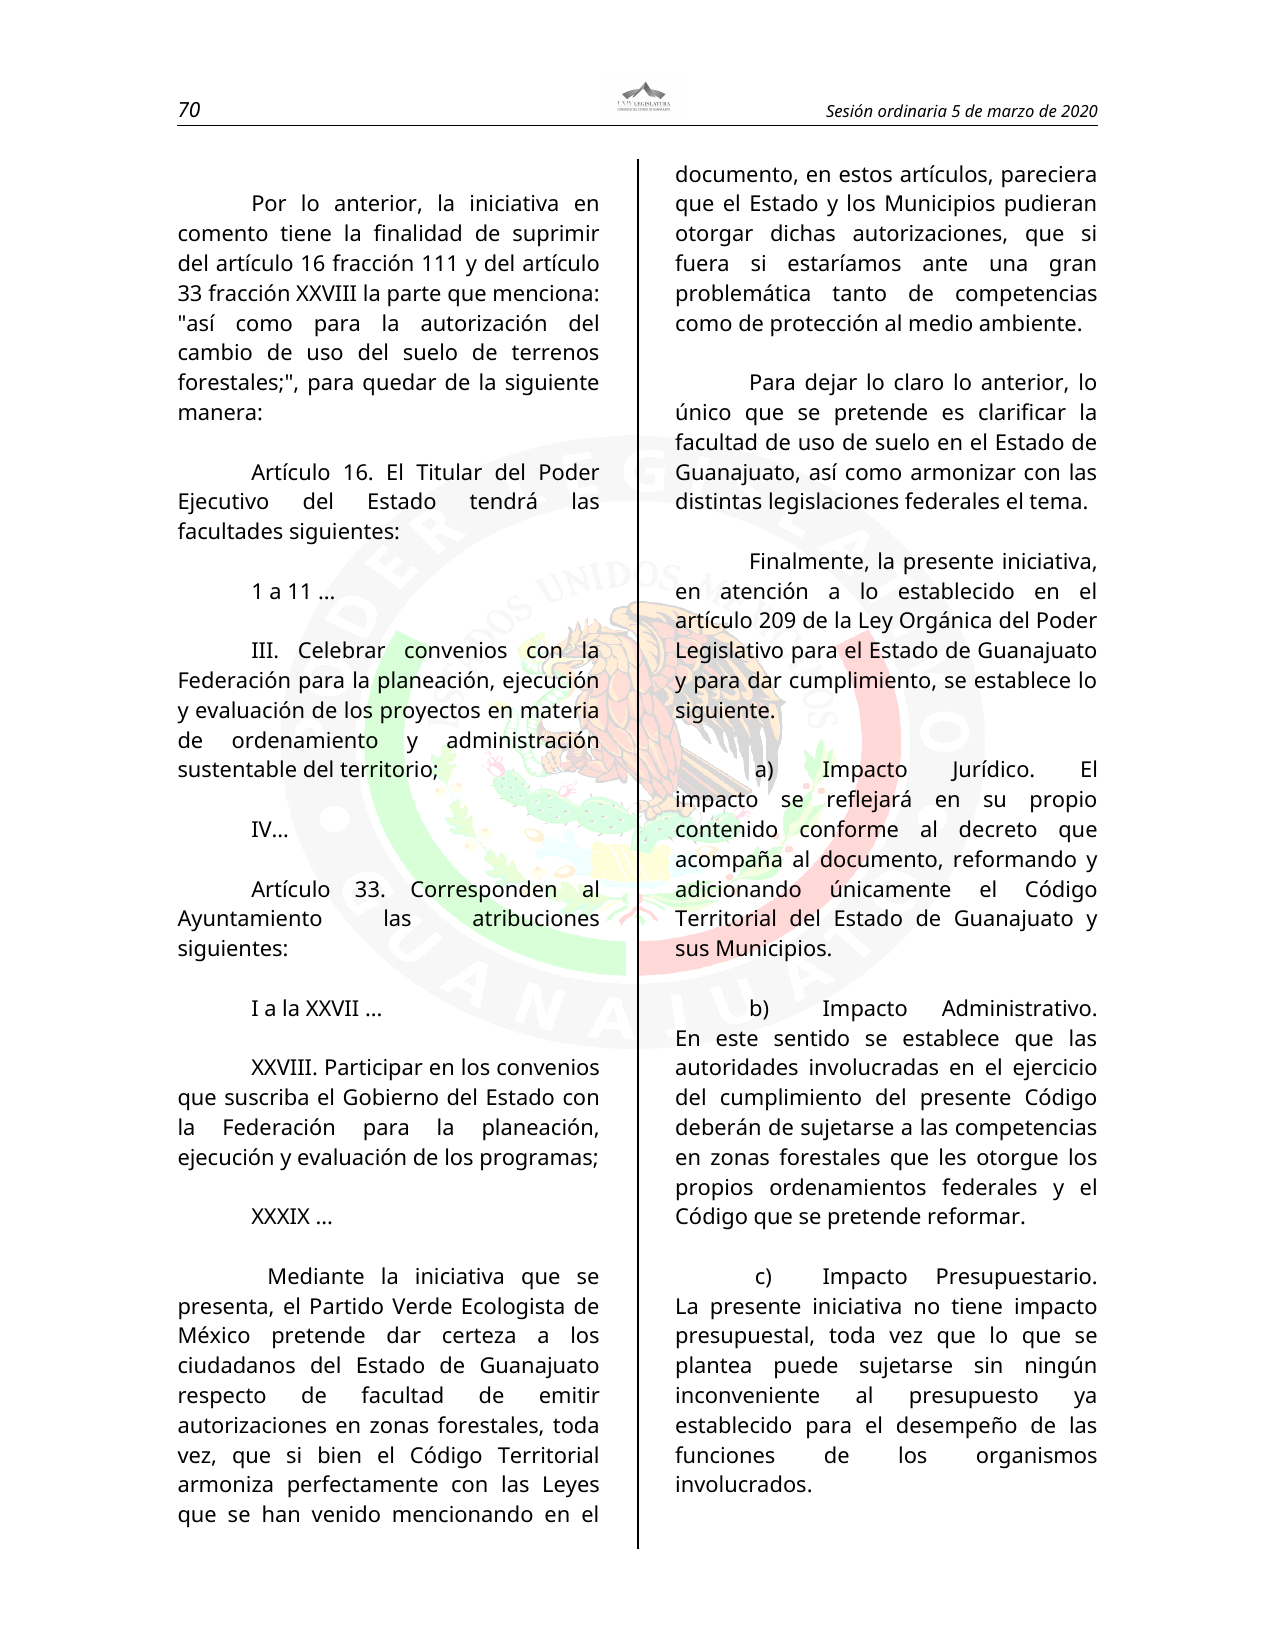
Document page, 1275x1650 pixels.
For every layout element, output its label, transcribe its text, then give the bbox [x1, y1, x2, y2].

text 1 a 11 ... [177, 576, 600, 606]
text Mediante la iniciativa que se presenta, el Partido Verde Ecologista de México pretende dar certeza a los ciudadanos del Estado de Guanajuato respecto de facultad de emitir autorizaciones en zonas forestales, toda vez, que si bien el Código Territorial armoniza perfectamente con las Leyes que se han venido mencionando en el documento, en estos artículos, pareciera que el Estado y los Municipios pudieran otorgar dichas autorizaciones, que si fuera si estaríamos ante una gran problemática tanto de competencias como de protección al medio ambiente. [675, 159, 1098, 337]
text XXVIII. Participar en los convenios que suscriba el Gobierno del Estado con la Federación para la planeación, ejecución y evaluación de los programas; [177, 1052, 600, 1172]
text c) Impacto Presupuestario. La presente iniciativa no tiene impacto presupuestal, toda vez que lo que se plantea puede sujetarse sin ningún inconveniente al presupuesto ya establecido para el desempeño de las funciones de los organismos involucrados. [675, 1261, 1098, 1499]
text Para dejar lo claro lo anterior, lo único que se pretende es clarificar la facultad de uso de suelo en el Estado de Guanajuato, así como armonizar con las distintas legislaciones federales el tema. [675, 367, 1098, 516]
text XXXIX ... [177, 1201, 600, 1231]
text a) Impacto Jurídico. El impacto se reflejará en su propio contenido conforme al decreto que acompaña al documento, reformando y adicionando únicamente el Código Territorial del Estado de Guanajuato y sus Municipios. [675, 754, 1098, 963]
text IV… [177, 814, 600, 844]
text Finalmente, la presente iniciativa, en atención a lo establecido en el artículo 209 de la Ley Orgánica del Poder Legislativo para el Estado de Guanajuato y para dar cumplimiento, se establece lo siguiente. [675, 546, 1098, 725]
text Artículo 33. Corresponden al Ayuntamiento las atribuciones siguientes: [177, 874, 600, 963]
text III. Celebrar convenios con la Federación para la planeación, ejecución y evaluación de los proyectos en materia de ordenamiento y administración sustentable del territorio; [177, 635, 600, 784]
text b) Impacto Administrativo. En este sentido se establece que las autoridades involucradas en el ejercicio del cumplimiento del presente Código deberán de sujetarse a las competencias en zonas forestales que les otorgue los propios ordenamientos federales y el Código que se pretende reformar. [675, 993, 1098, 1231]
text Artículo 16. El Titular del Poder Ejecutivo del Estado tendrá las facultades siguientes: [177, 457, 600, 546]
text Por lo anterior, la iniciativa en comento tiene la finalidad de suprimir del artículo 16 fracción 111 y del artículo 33 fracción XXVIII la parte que menciona: "así como para la autorización del cambio de uso del suelo de terrenos forestales;", para quedar de la siguiente manera: [177, 188, 600, 427]
text Mediante la iniciativa que se presenta, el Partido Verde Ecologista de México pretende dar certeza a los ciudadanos del Estado de Guanajuato respecto de facultad de emitir autorizaciones en zonas forestales, toda vez, que si bien el Código Territorial armoniza perfectamente con las Leyes que se han venido mencionando en el documento, en estos artículos, pareciera que el Estado y los Municipios pudieran otorgar dichas autorizaciones, que si fuera si estaríamos ante una gran problemática tanto de competencias como de protección al medio ambiente. [177, 1261, 600, 1529]
text I a la XXVII ... [177, 993, 600, 1023]
picture [603, 73, 685, 117]
